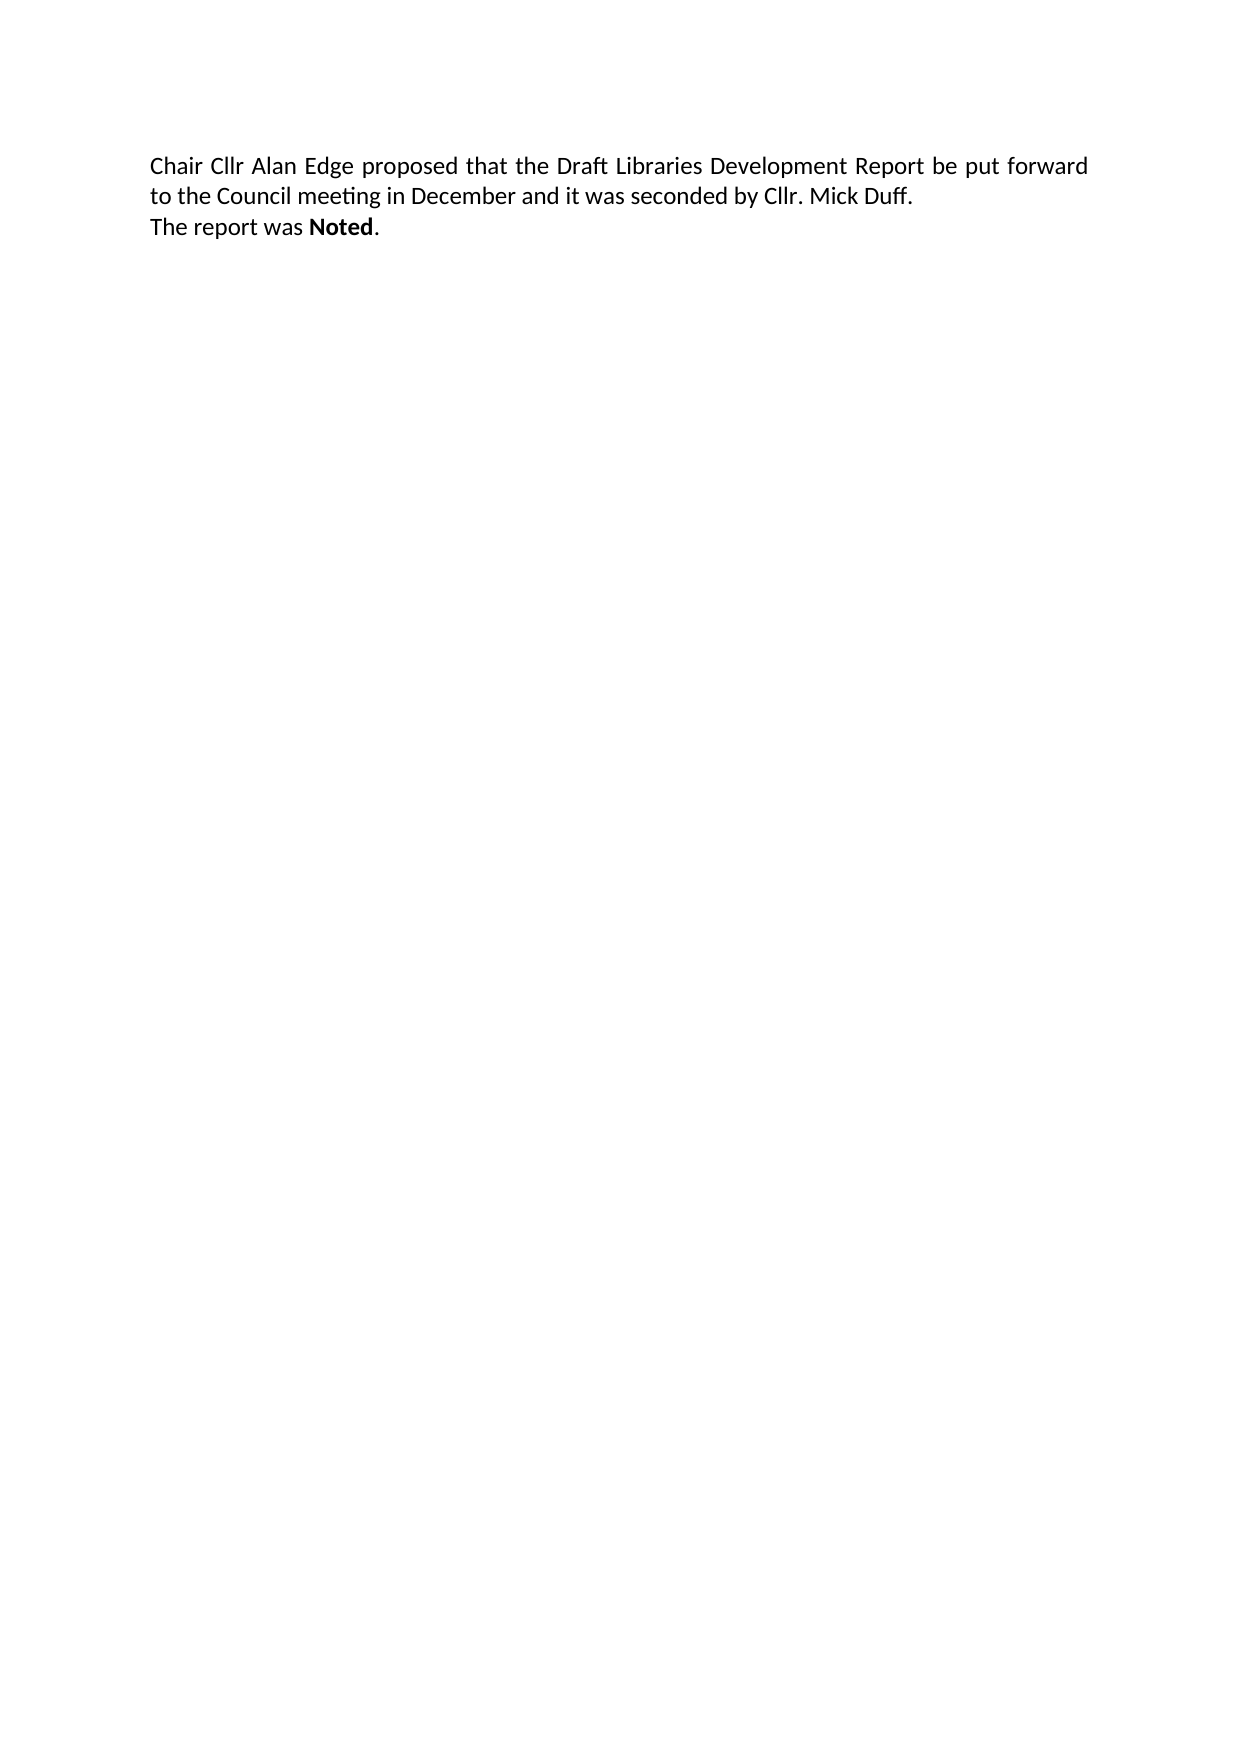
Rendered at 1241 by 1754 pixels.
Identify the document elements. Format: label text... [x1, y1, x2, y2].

text The report was Noted. [150, 211, 1090, 242]
text Chair Cllr Alan Edge proposed that the Draft Libraries Development Report be put forward to the Council meeting in December and it was seconded by Cllr. Mick Duff. [150, 150, 1090, 211]
